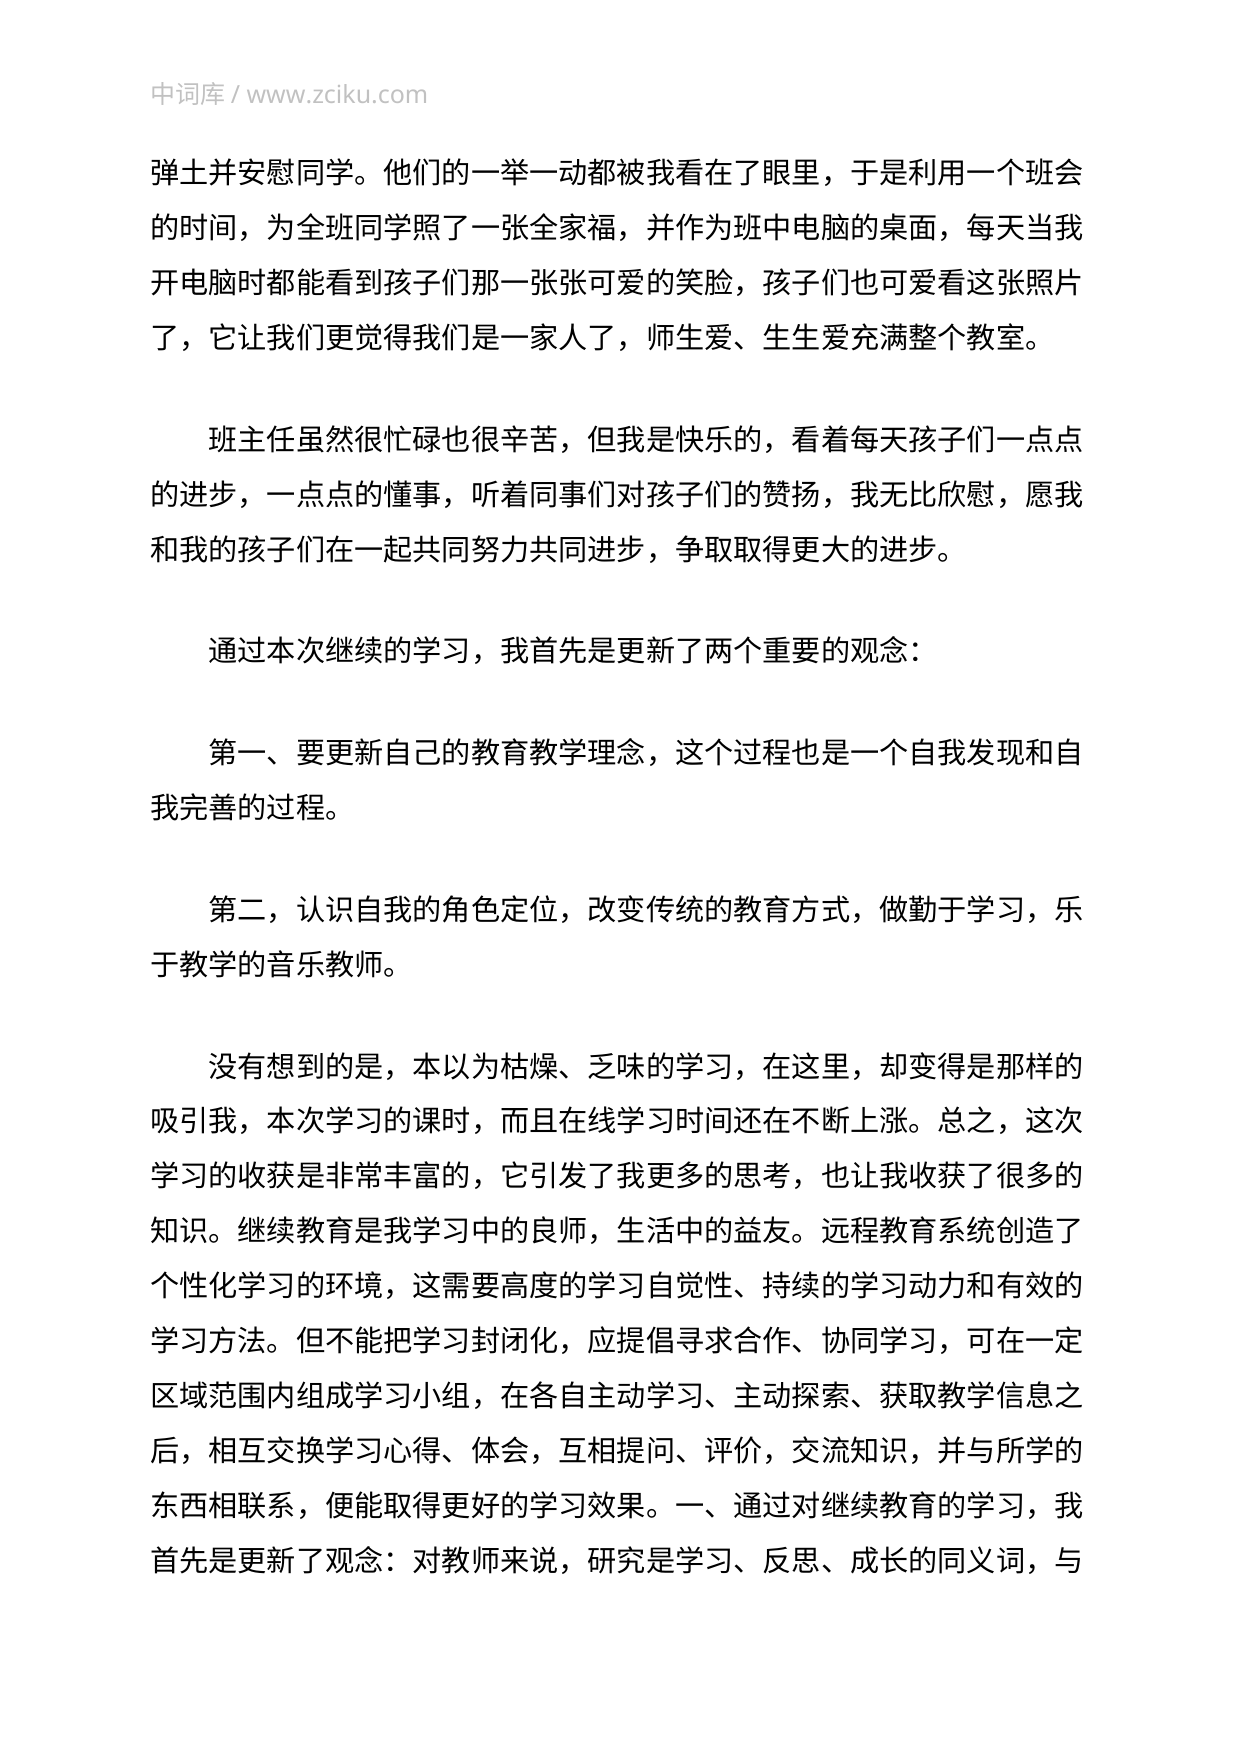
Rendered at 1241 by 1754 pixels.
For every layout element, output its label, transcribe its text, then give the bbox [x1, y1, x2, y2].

text 第一、要更新自己的教育教学理念，这个过程也是一个自我发现和自我完善的过程。 [150, 730, 1090, 827]
text 第二，认识自我的角色定位，改变传统的教育方式，做勤于学习，乐于教学的音乐教师。 [150, 886, 1090, 984]
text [150, 1043, 1090, 1579]
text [150, 150, 1090, 357]
text 通过本次继续的学习，我首先是更新了两个重要的观念： [150, 628, 1090, 670]
text 班主任虽然很忙碌也很辛苦，但我是快乐的，看着每天孩子们一点点的进步，一点点的懂事，听着同事们对孩子们的赞扬，我无比欣慰，愿我和我的孩子们在一起共同努力共同进步，争取取得更大的进步。 [150, 416, 1090, 568]
